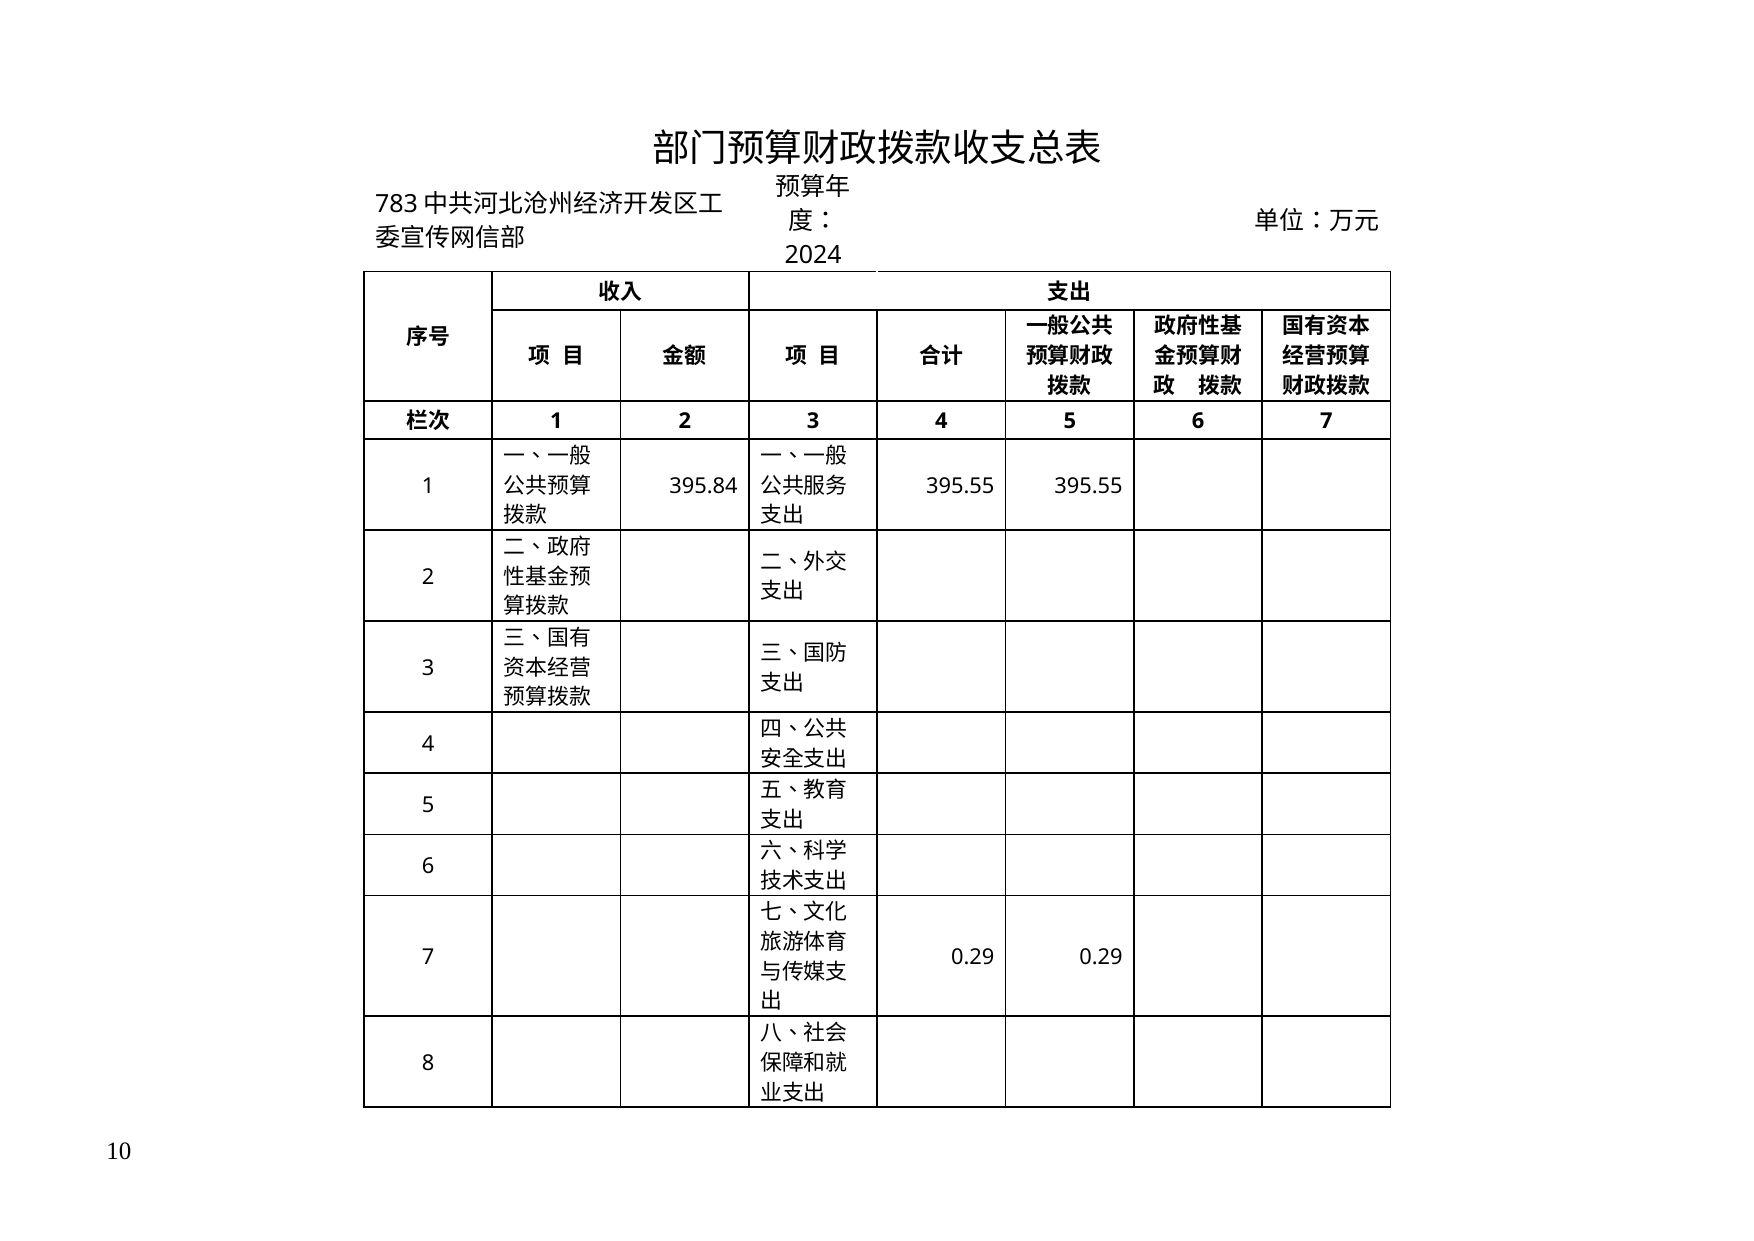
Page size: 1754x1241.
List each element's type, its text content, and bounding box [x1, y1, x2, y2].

table_cell 0.29 [878, 896, 1005, 1015]
table_cell [878, 713, 1005, 772]
table_header 预算年度：2024 [750, 168, 876, 271]
table_cell 一般公共预算财政拨款 [1006, 311, 1133, 400]
table_cell [1006, 713, 1133, 772]
table_cell [1263, 531, 1390, 620]
table_cell 四、公共安全支出 [750, 713, 876, 772]
table_cell [1135, 622, 1261, 711]
table_cell 政府性基金预算财政 拨款 [1135, 311, 1261, 400]
table_cell 6 [365, 835, 491, 894]
table_cell [878, 622, 1005, 711]
table_cell 支出 [750, 272, 1390, 309]
table_cell 合计 [878, 311, 1005, 400]
table_cell 八、社会保障和就业支出 [750, 1017, 876, 1106]
table_cell [621, 896, 748, 1015]
table_cell [621, 622, 748, 711]
table_cell [1263, 1017, 1390, 1106]
table_cell 二、政府性基金预算拨款 [493, 531, 620, 620]
table_cell 五、教育支出 [750, 774, 876, 833]
table_cell 395.55 [1006, 440, 1133, 529]
table_cell 一、一般公共服务支出 [750, 440, 876, 529]
table_cell 1 [493, 402, 620, 438]
table_header 783中共河北沧州经济开发区工委宣传网信部 [365, 168, 748, 271]
table_cell [1135, 1017, 1261, 1106]
table_cell 6 [1135, 402, 1261, 438]
table_cell [878, 1017, 1005, 1106]
table_cell 4 [878, 402, 1005, 438]
table_cell [493, 896, 620, 1015]
table_cell 三、国有资本经营预算拨款 [493, 622, 620, 711]
table_cell 395.55 [878, 440, 1005, 529]
table_cell 4 [365, 713, 491, 772]
table_cell 六、科学技术支出 [750, 835, 876, 894]
table_cell [1135, 440, 1261, 529]
table_cell 1 [365, 440, 491, 529]
table_cell 金额 [621, 311, 748, 400]
table_cell [1263, 713, 1390, 772]
table_cell [1135, 896, 1261, 1015]
table_cell 7 [1263, 402, 1390, 438]
table_cell 三、国防支出 [750, 622, 876, 711]
table_cell 序号 [365, 272, 491, 400]
table_cell [1263, 835, 1390, 894]
table_cell 5 [365, 774, 491, 833]
table_cell [621, 774, 748, 833]
table_cell [493, 713, 620, 772]
table_cell 收入 [493, 272, 748, 309]
text 部门预算财政拨款收支总表 [106, 142, 1648, 167]
table_cell 栏次 [365, 402, 491, 438]
table_cell [1006, 774, 1133, 833]
table_cell [621, 713, 748, 772]
table_cell [493, 835, 620, 894]
table_cell 395.84 [621, 440, 748, 529]
table_header 单位：万元 [878, 168, 1390, 271]
table_cell [1006, 835, 1133, 894]
table_cell [1135, 835, 1261, 894]
table_cell 3 [750, 402, 876, 438]
table_cell [1006, 622, 1133, 711]
table_cell 2 [365, 531, 491, 620]
table_cell 3 [365, 622, 491, 711]
table_cell [878, 531, 1005, 620]
table_cell [878, 774, 1005, 833]
table_cell [493, 774, 620, 833]
table_cell [878, 835, 1005, 894]
table_cell 一、一般公共预算拨款 [493, 440, 620, 529]
table_cell [1263, 774, 1390, 833]
table_cell [1006, 531, 1133, 620]
table_cell 0.29 [1006, 896, 1133, 1015]
table_cell 8 [365, 1017, 491, 1106]
table_cell [621, 531, 748, 620]
table_cell [1006, 1017, 1133, 1106]
table_cell [1135, 774, 1261, 833]
table_cell 七、文化旅游体育与传媒支出 [750, 896, 876, 1015]
table_cell [1135, 531, 1261, 620]
table_cell 项 目 [493, 311, 620, 400]
table_cell 二、外交支出 [750, 531, 876, 620]
table_cell 2 [621, 402, 748, 438]
table_cell 5 [1006, 402, 1133, 438]
table_cell 7 [365, 896, 491, 1015]
table_cell [1135, 713, 1261, 772]
table_cell [493, 1017, 620, 1106]
table_cell [1263, 622, 1390, 711]
table_cell [1263, 440, 1390, 529]
table_cell [621, 835, 748, 894]
table_cell 项 目 [750, 311, 876, 400]
table_cell 国有资本经营预算财政拨款 [1263, 311, 1390, 400]
table_cell [621, 1017, 748, 1106]
table_cell [1263, 896, 1390, 1015]
